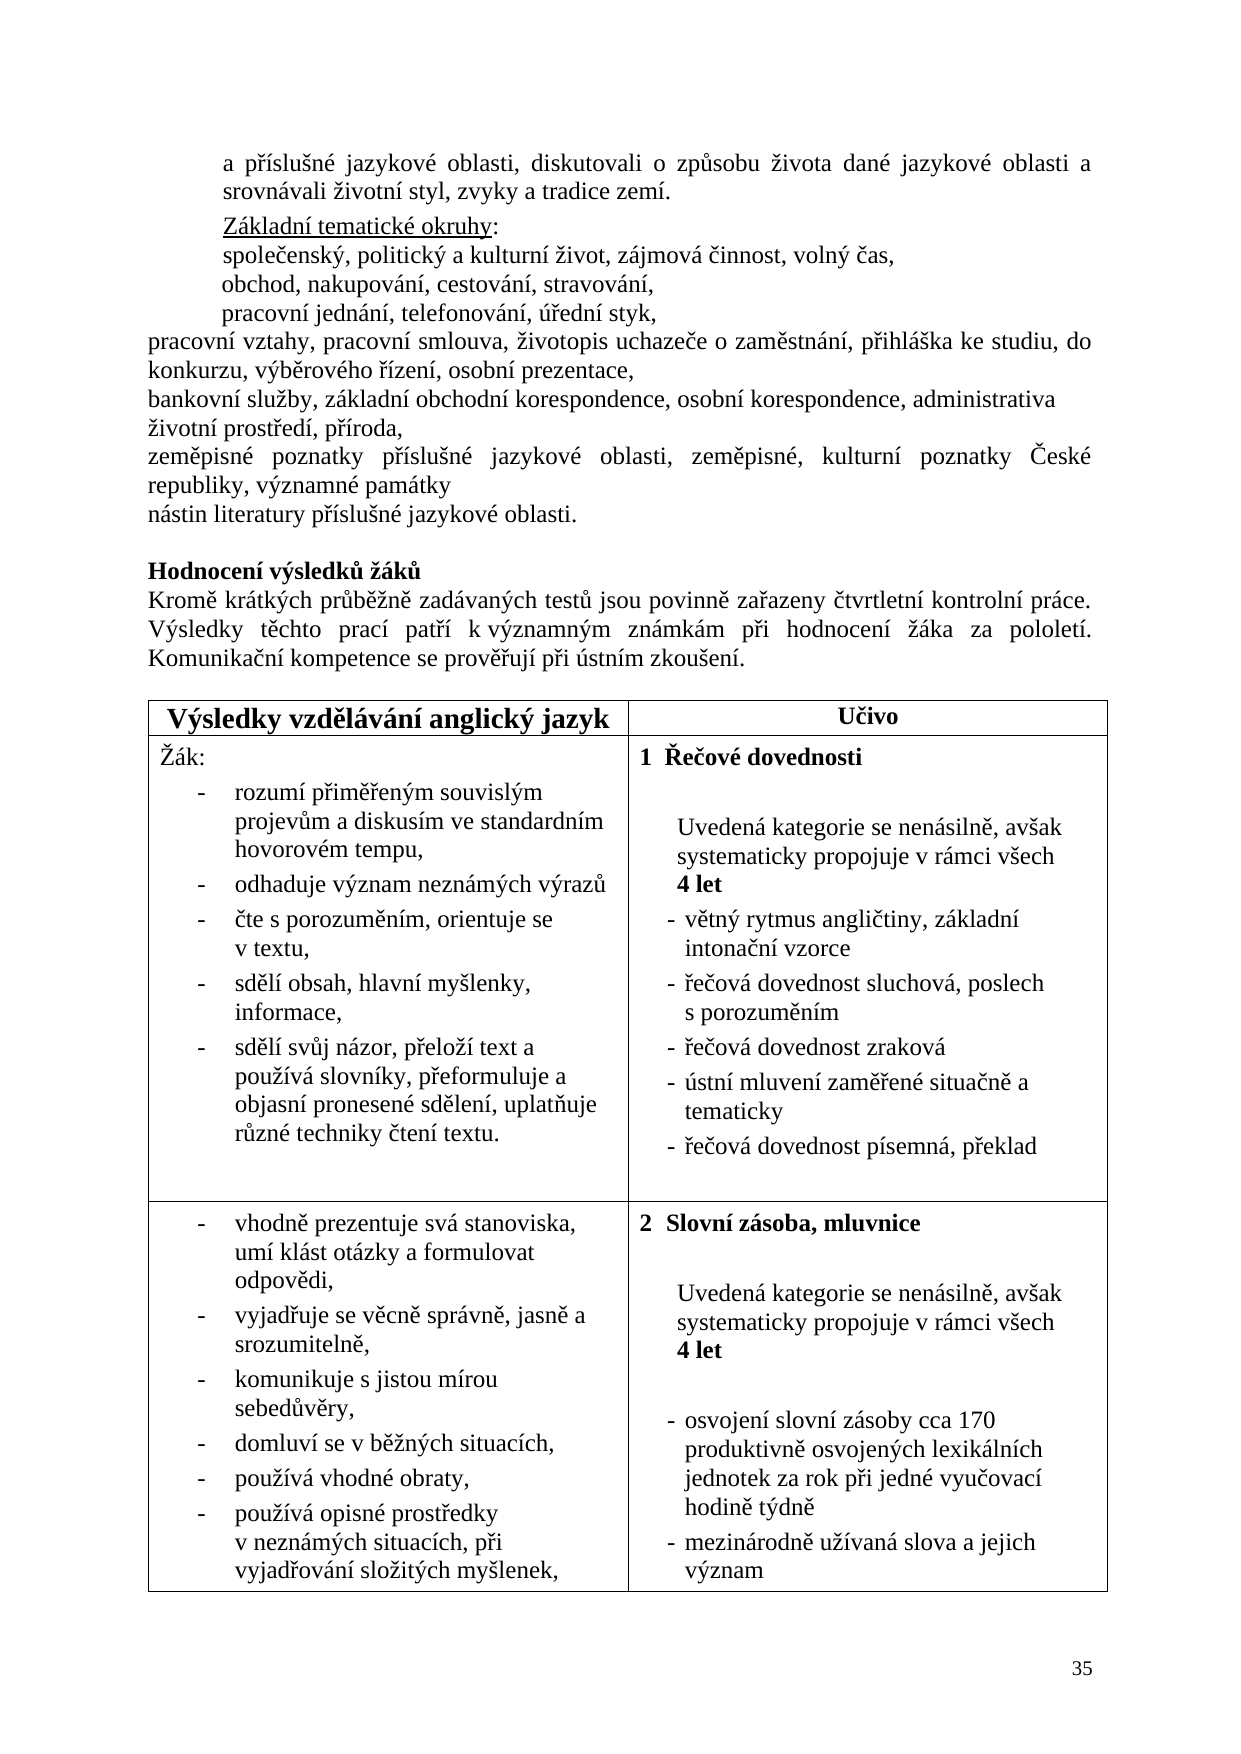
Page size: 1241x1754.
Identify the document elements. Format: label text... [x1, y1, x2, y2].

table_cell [149, 1202, 628, 1591]
text pracovní vztahy, pracovní smlouva, životopis uchazeče o zaměstnání, přihláška ke studiu, do konkurzu, výběrového řízení, osobní prezentace, [148, 326, 1092, 384]
text nástin literatury příslušné jazykové oblasti. [148, 499, 1092, 528]
text bankovní služby, základní obchodní korespondence, osobní korespondence, administrativa [148, 384, 1092, 413]
text obchod, nakupování, cestování, stravování, [148, 269, 1092, 298]
table_header Učivo [629, 701, 1107, 735]
text společenský, politický a kulturní život, zájmová činnost, volný čas, [149, 240, 1092, 269]
text Kromě krátkých průběžně zadávaných testů jsou povinně zařazeny čtvrtletní kontrolní práce. Výsledky těchto prací patří k významným známkám při hodnocení žáka za pololetí. Komunikační kompetence se prověřují při ústním zkoušení. [148, 585, 1092, 671]
text Hodnocení výsledků žáků [148, 556, 1092, 585]
table_cell 1 Řečové dovednosti Uvedená kategorie se nenásilně, avšak systematicky propojuje v rámci všech 4 let větný rytmus angličtiny, základní intonační vzorce řečová dovednost sluchová, poslech s porozuměním řečová dovednost zraková ústní mluvení zaměřené situačně a tematicky řečová dovednost písemná, překlad [629, 736, 1107, 1201]
table_cell Žák: rozumí přiměřeným souvislým projevům a diskusím ve standardním hovorovém tempu, odhaduje význam neznámých výrazů čte s porozuměním, orientuje se v textu, sdělí obsah, hlavní myšlenky, informace, sdělí svůj názor, přeloží text a používá slovníky, přeformuluje a objasní pronesené sdělení, uplatňuje různé techniky čtení textu. [149, 736, 628, 1201]
text pracovní jednání, telefonování, úřední styk, [148, 298, 1092, 326]
text zeměpisné poznatky příslušné jazykové oblasti, zeměpisné, kulturní poznatky České republiky, významné památky [148, 441, 1092, 499]
table_header Výsledky vzdělávání anglický jazyk [149, 701, 628, 735]
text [185, 148, 1092, 205]
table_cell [629, 1202, 1107, 1591]
text Základní tematické okruhy: [149, 211, 1092, 240]
text životní prostředí, příroda, [148, 413, 1092, 441]
